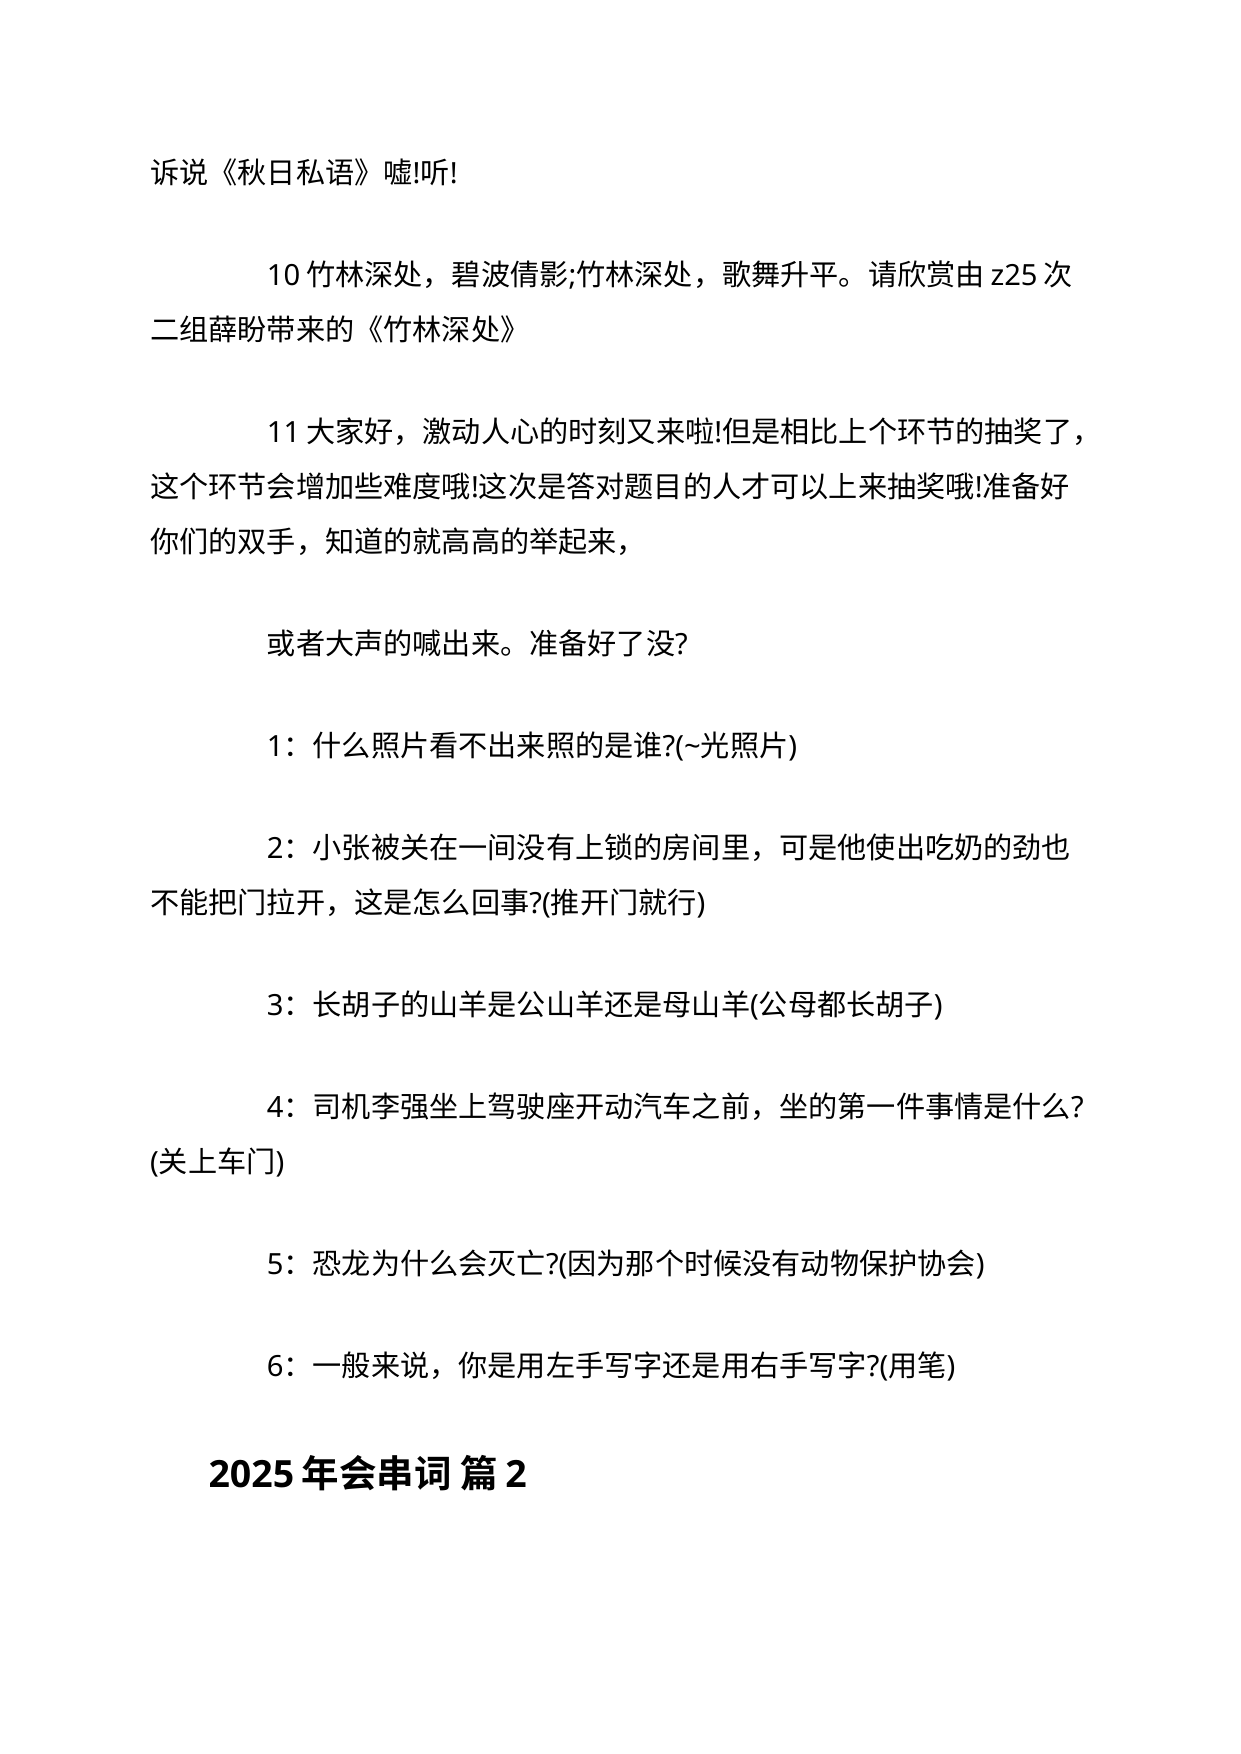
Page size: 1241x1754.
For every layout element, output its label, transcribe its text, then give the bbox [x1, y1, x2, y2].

text 1：什么照片看不出来照的是谁?(~光照片) [150, 722, 1090, 765]
text 2：小张被关在一间没有上锁的房间里，可是他使出吃奶的劲也不能把门拉开，这是怎么回事?(推开门就行) [150, 824, 1090, 922]
text 6：一般来说，你是用左手写字还是用右手写字?(用笔) [150, 1342, 1090, 1385]
text 5：恐龙为什么会灭亡?(因为那个时候没有动物保护协会) [150, 1240, 1090, 1283]
text 10竹林深处，碧波倩影;竹林深处，歌舞升平。请欣赏由z25次二组薛盼带来的《竹林深处》 [150, 252, 1090, 349]
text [150, 150, 1090, 192]
text 或者大声的喊出来。准备好了没? [150, 621, 1090, 663]
text 2025年会串词 篇2 [150, 1444, 1090, 1499]
text 3：长胡子的山羊是公山羊还是母山羊(公母都长胡子) [150, 981, 1090, 1024]
text 11大家好，激动人心的时刻又来啦!但是相比上个环节的抽奖了，这个环节会增加些难度哦!这次是答对题目的人才可以上来抽奖哦!准备好你们的双手，知道的就高高的举起来， [150, 409, 1090, 561]
text 4：司机李强坐上驾驶座开动汽车之前，坐的第一件事情是什么?(关上车门) [150, 1083, 1090, 1181]
